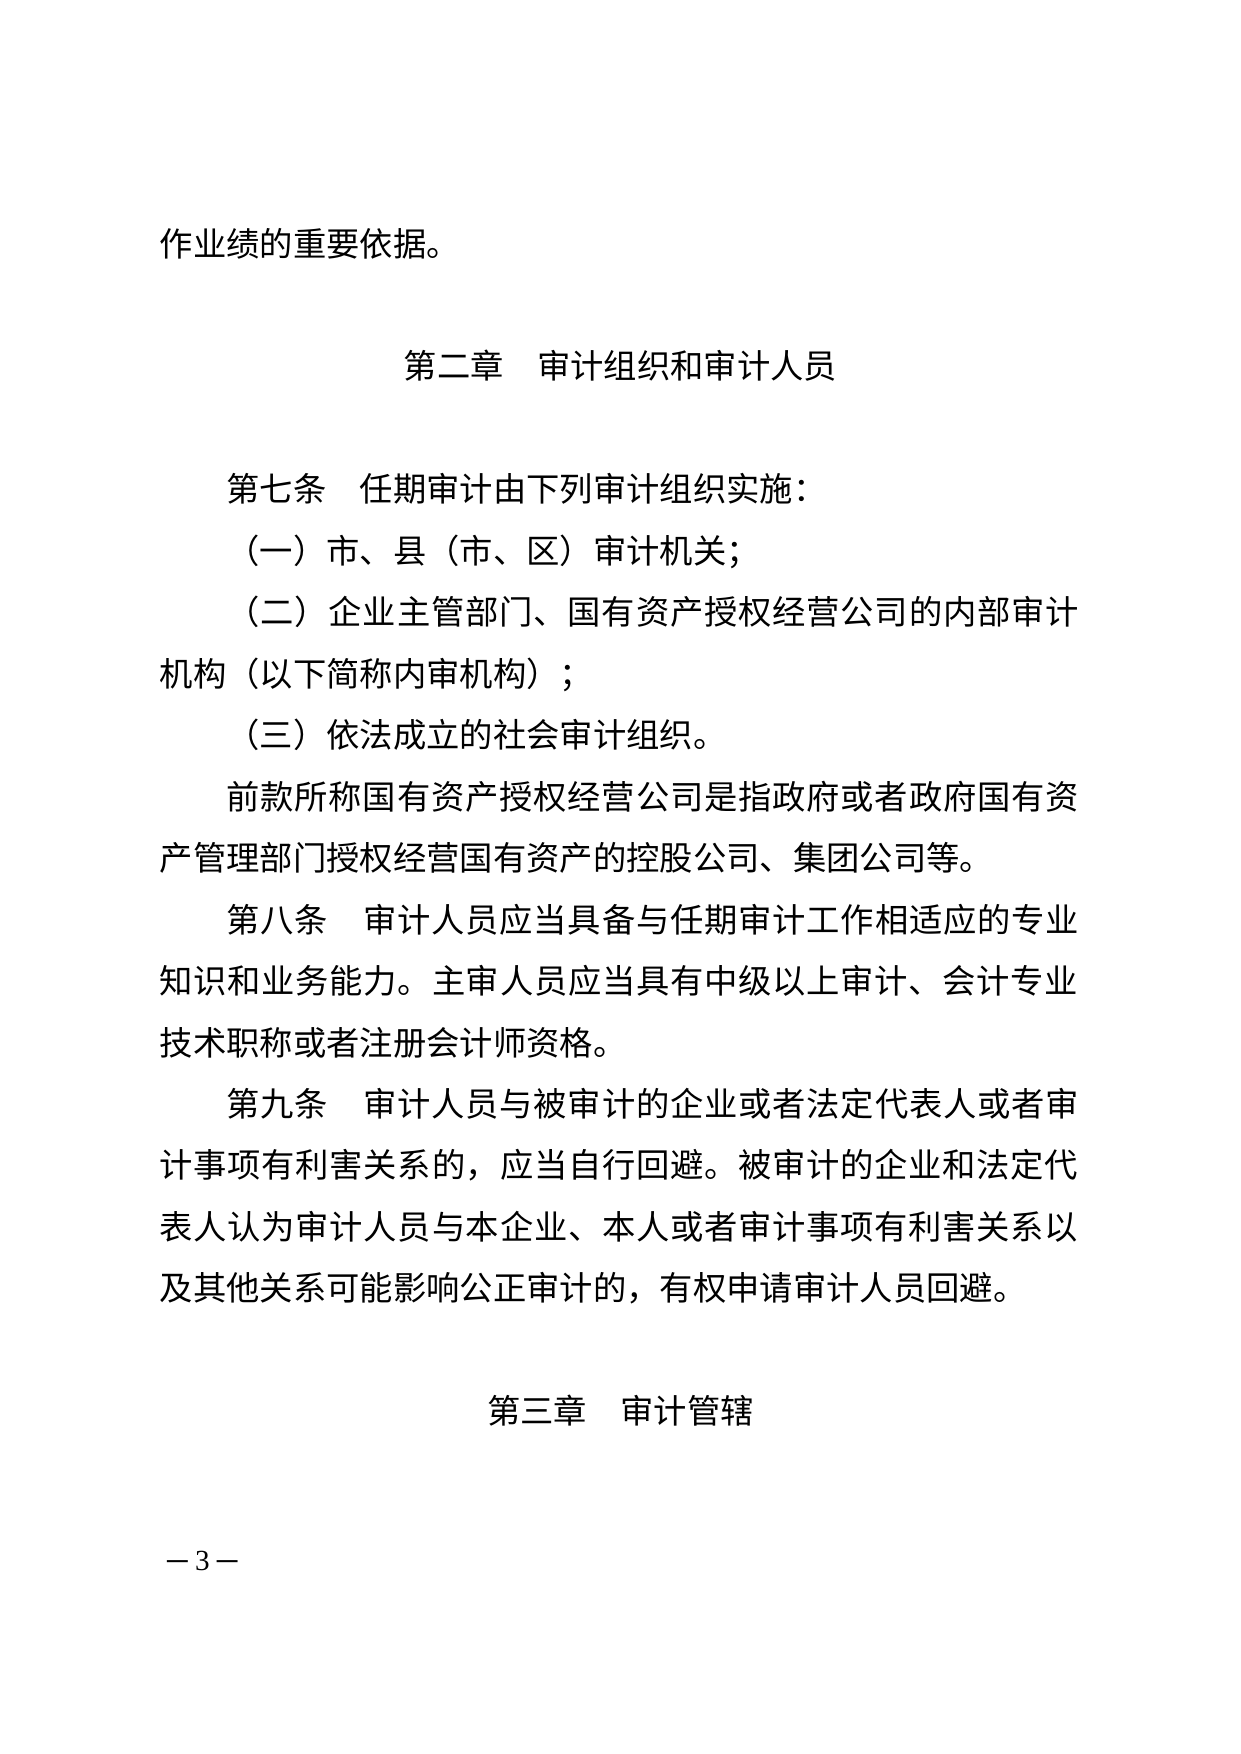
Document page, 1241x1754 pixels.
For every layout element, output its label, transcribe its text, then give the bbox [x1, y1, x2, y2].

text 第八条 审计人员应当具备与任期审计工作相适应的专业知识和业务能力。主审人员应当具有中级以上审计、会计专业技术职称或者注册会计师资格。 [159, 883, 1081, 1067]
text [159, 207, 1081, 268]
text （二）企业主管部门、国有资产授权经营公司的内部审计机构（以下简称内审机构）； [159, 576, 1081, 698]
text 第二章 审计组织和审计人员 [159, 330, 1081, 391]
text 第九条 审计人员与被审计的企业或者法定代表人或者审计事项有利害关系的，应当自行回避。被审计的企业和法定代表人认为审计人员与本企业、本人或者审计事项有利害关系以及其他关系可能影响公正审计的，有权申请审计人员回避。 [159, 1067, 1081, 1313]
text 前款所称国有资产授权经营公司是指政府或者政府国有资产管理部门授权经营国有资产的控股公司、集团公司等。 [159, 760, 1081, 883]
text 第七条 任期审计由下列审计组织实施： [159, 453, 1081, 514]
text （一）市、县（市、区）审计机关； [159, 514, 1081, 576]
text 第三章 审计管辖 [159, 1374, 1081, 1436]
text （三）依法成立的社会审计组织。 [159, 698, 1081, 760]
